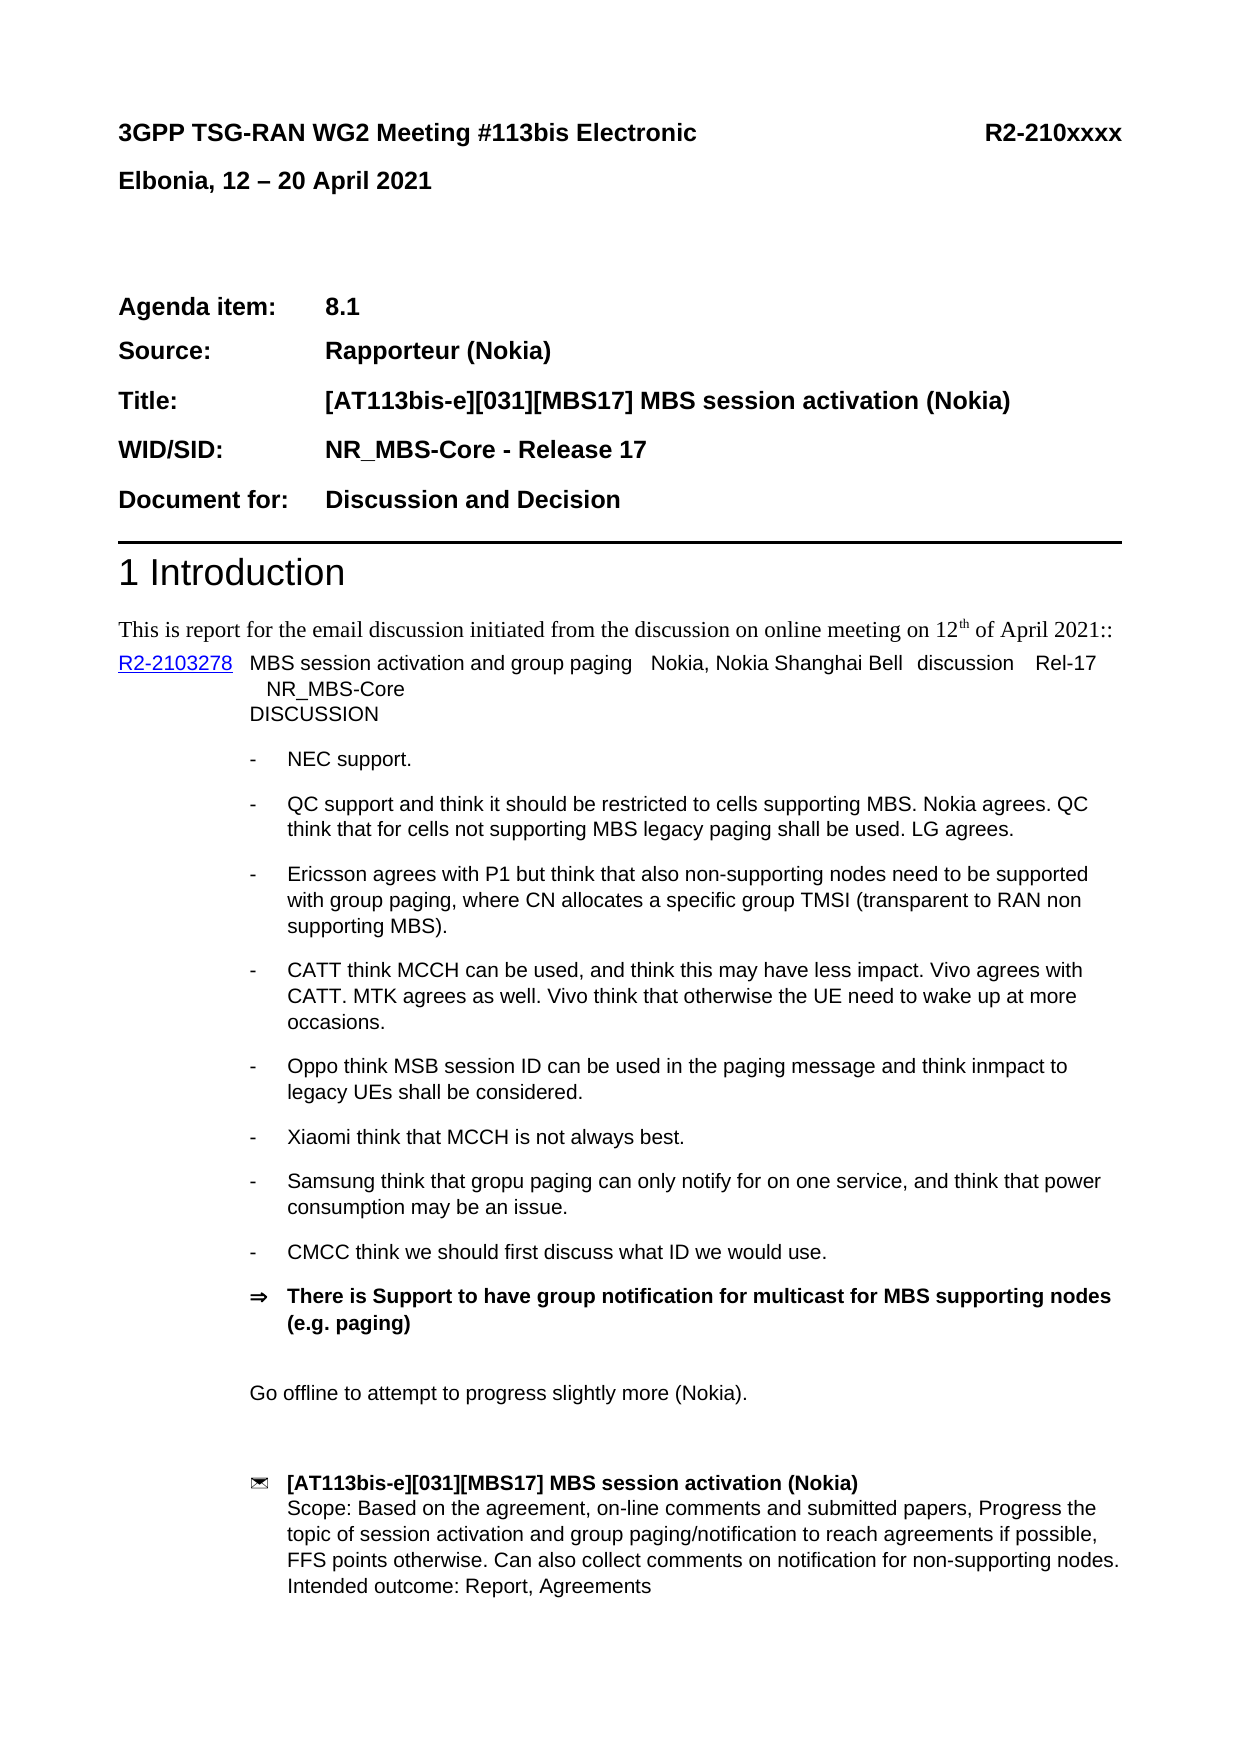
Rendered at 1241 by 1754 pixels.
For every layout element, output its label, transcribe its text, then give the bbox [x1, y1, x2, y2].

text - QC support and think it should be restricted to cells supporting MBS. Nokia agrees. QC think that for cells not supporting MBS legacy paging shall be used. LG agrees. [249, 791, 1122, 841]
text - Ericsson agrees with P1 but think that also non-supporting nodes need to be supported with group paging, where CN allocates a specific group TMSI (transparent to RAN non supporting MBS). [249, 862, 1122, 937]
text Scope: Based on the agreement, on-line comments and submitted papers, Progress the topic of session activation and group paging/notification to reach agreements if possible, FFS points otherwise. Can also collect comments on notification for non-supporting nodes. [287, 1496, 1122, 1572]
text Elbonia, 12 – 20 April 2021 [118, 166, 1122, 194]
text Intended outcome: Report, Agreements [249, 1574, 1122, 1598]
title R2-2103278 MBS session activation and group paging Nokia, Nokia Shanghai Bell discussion Rel-17 NR_MBS-Core [118, 651, 1122, 700]
text Agenda item: 8.1 [118, 292, 1122, 321]
text 3GPP TSG-RAN WG2 Meeting #113bis Electronic R2-210xxxx [118, 118, 1122, 147]
text Document for: Discussion and Decision [118, 485, 1122, 514]
text - Xiaomi think that MCCH is not always best. [249, 1125, 1122, 1149]
text WID/SID: NR_MBS-Core - Release 17 [118, 435, 1122, 464]
text There is Support to have group notification for multicast for MBS supporting nodes (e.g. paging) [249, 1284, 1122, 1335]
text - NEC support. [249, 747, 1122, 771]
text - CATT think MCCH can be used, and think this may have less impact. Vivo agrees with CATT. MTK agrees as well. Vivo think that otherwise the UE need to wake up at more occasions. [249, 958, 1122, 1034]
text - Oppo think MSB session ID can be used in the paging message and think inmpact to legacy UEs shall be considered. [249, 1054, 1122, 1104]
text [AT113bis-e][031][MBS17] MBS session activation (Nokia) [249, 1470, 1122, 1494]
text - CMCC think we should first discuss what ID we would use. [249, 1240, 1122, 1264]
title This is report for the email discussion initiated from the discussion on online meeting on 12th of April 2021:: [118, 616, 1122, 642]
subtitle 1 Introduction [118, 544, 1122, 594]
text DISCUSSION [249, 702, 1122, 726]
text - Samsung think that gropu paging can only notify for on one service, and think that power consumption may be an issue. [249, 1169, 1122, 1219]
text Go offline to attempt to progress slightly more (Nokia). [249, 1381, 1122, 1405]
text Title: [AT113bis-e][031][MBS17] MBS session activation (Nokia) [118, 386, 1122, 414]
text Source: Rapporteur (Nokia) [118, 336, 1122, 364]
